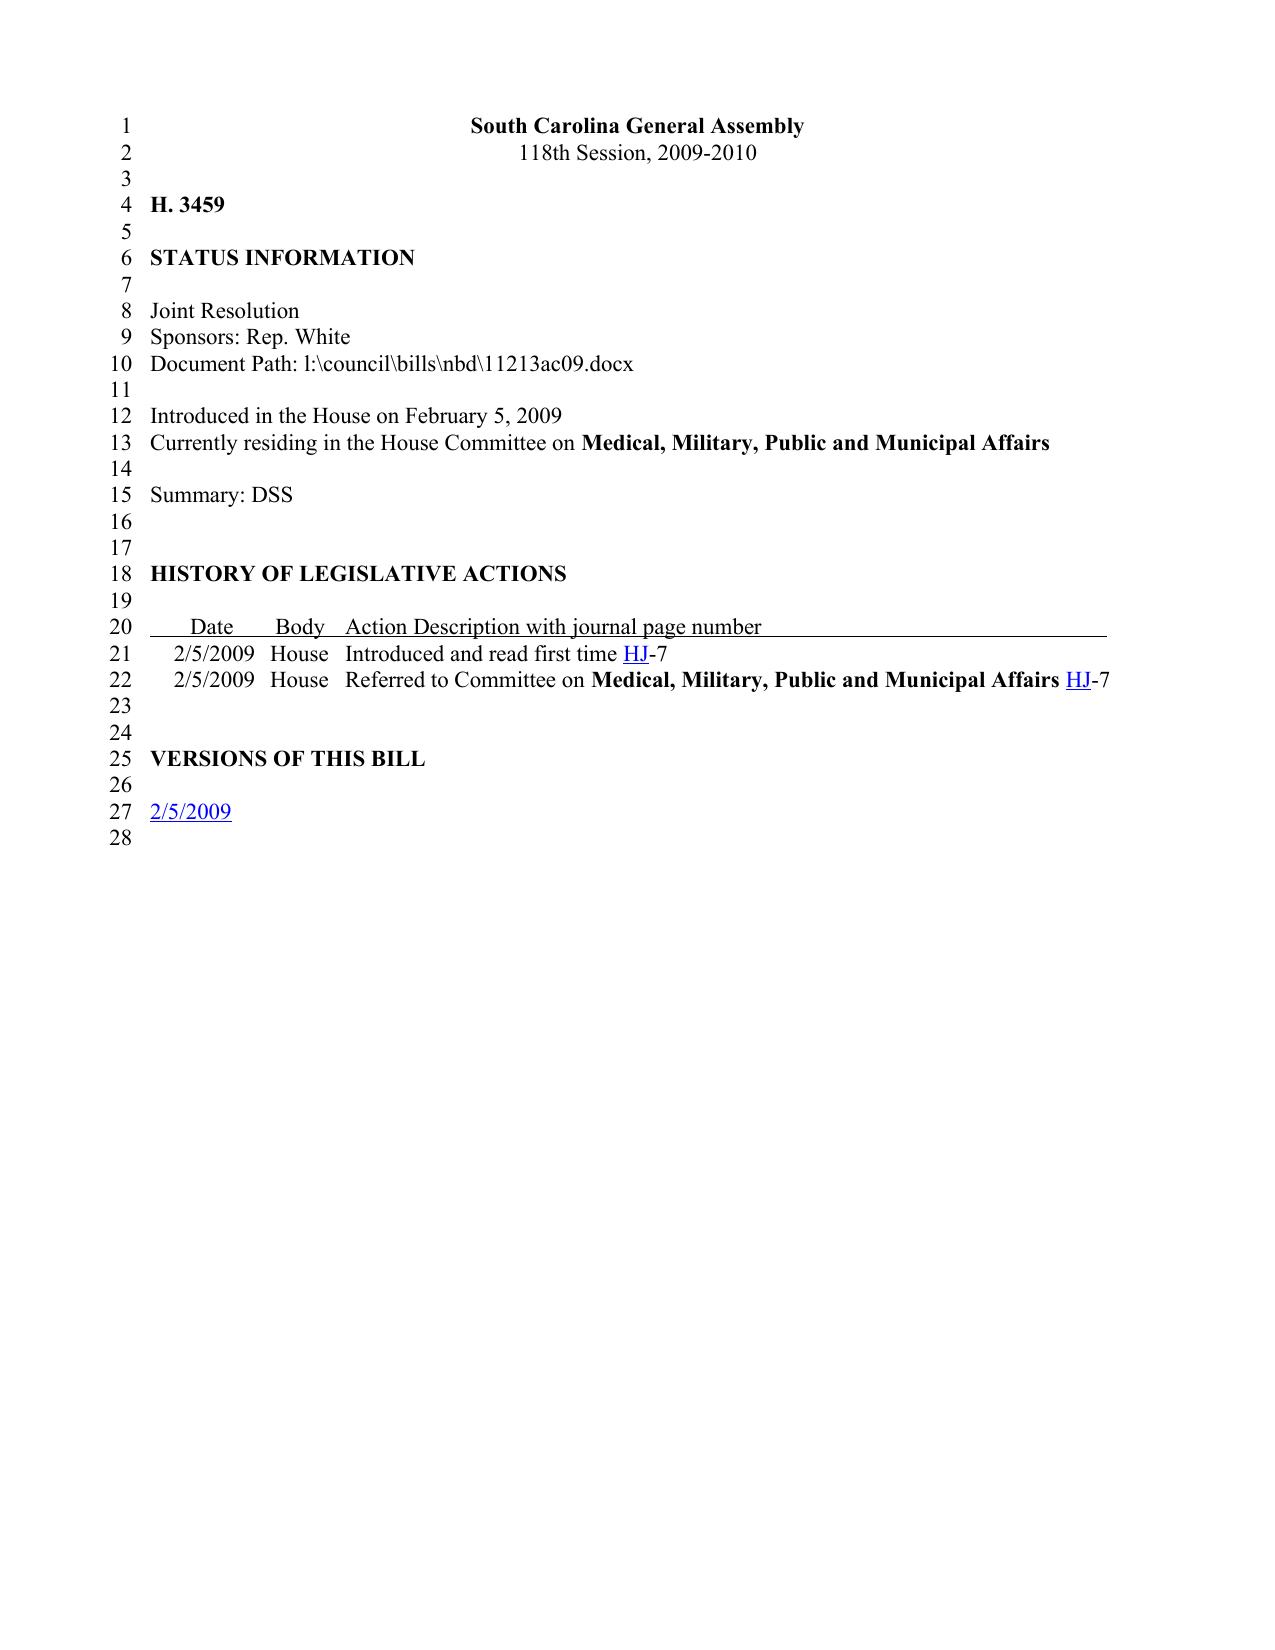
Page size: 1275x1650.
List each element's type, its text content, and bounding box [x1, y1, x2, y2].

text HISTORY OF LEGISLATIVE ACTIONS [150, 561, 1125, 587]
text Introduced in the House on February 5, 2009 [150, 402, 1125, 429]
text Document Path: l:\council\bills\nbd\11213ac09.docx [150, 350, 1125, 376]
text 2/5/2009 House Referred to Committee on Medical, Military, Public and Municipal Affairs HJ-7 [150, 666, 1125, 692]
text Joint Resolution [150, 297, 1125, 323]
text Currently residing in the House Committee on Medical, Military, Public and Municipal Affairs [150, 429, 1125, 455]
text Sponsors: Rep. White [150, 323, 1125, 350]
text Date Body Action Description with journal page number [150, 613, 1125, 639]
text VERSIONS OF THIS BILL [150, 745, 1125, 771]
text H. 3459 [150, 192, 1125, 218]
text Summary: DSS [150, 481, 1125, 508]
text South Carolina General Assembly [150, 112, 1125, 139]
text STATUS INFORMATION [150, 244, 1125, 271]
text 2/5/2009 House Introduced and read first time HJ-7 [150, 639, 1125, 666]
text 2/5/2009 [150, 798, 1125, 824]
text 118th Session, 2009-2010 [150, 139, 1125, 165]
